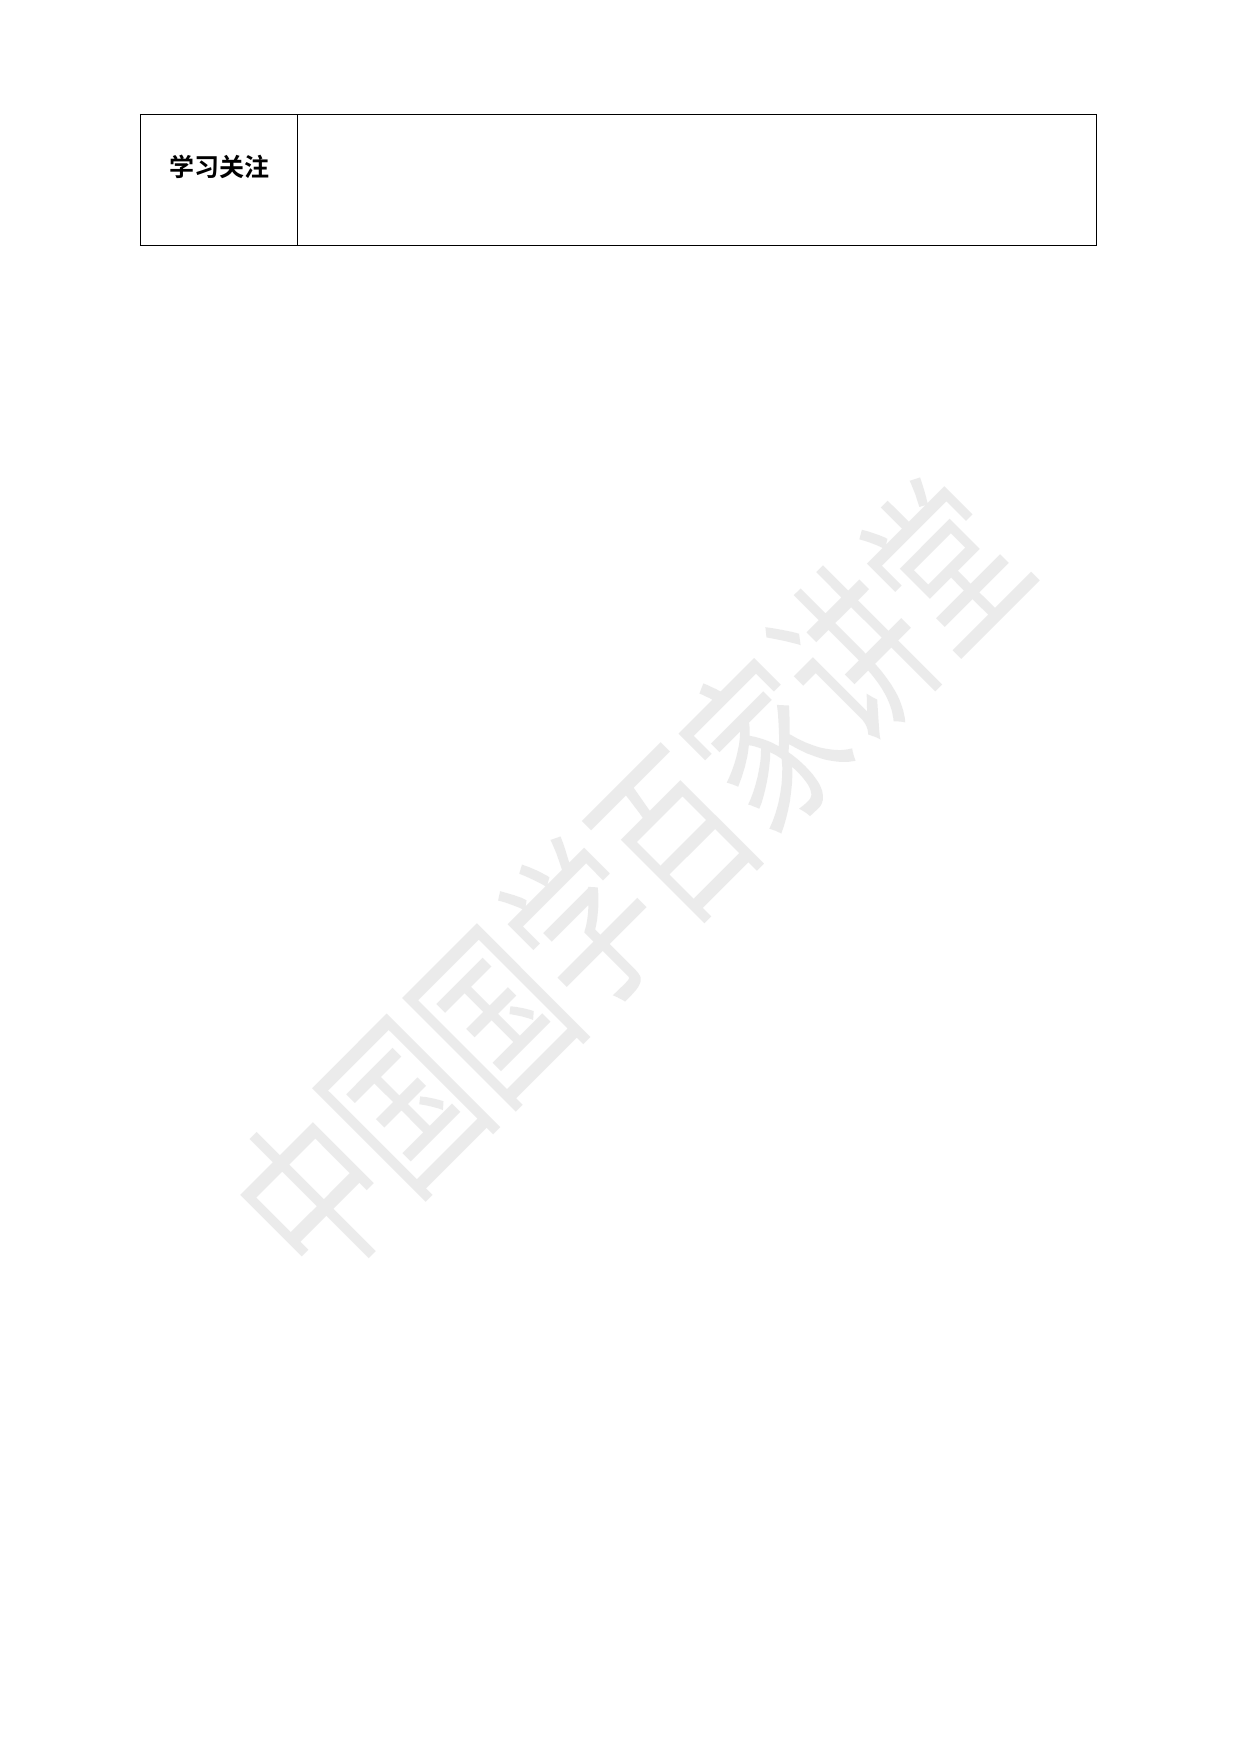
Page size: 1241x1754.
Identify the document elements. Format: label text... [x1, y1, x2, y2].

table_cell [298, 115, 1096, 245]
table_cell 学习关注 [141, 115, 297, 245]
